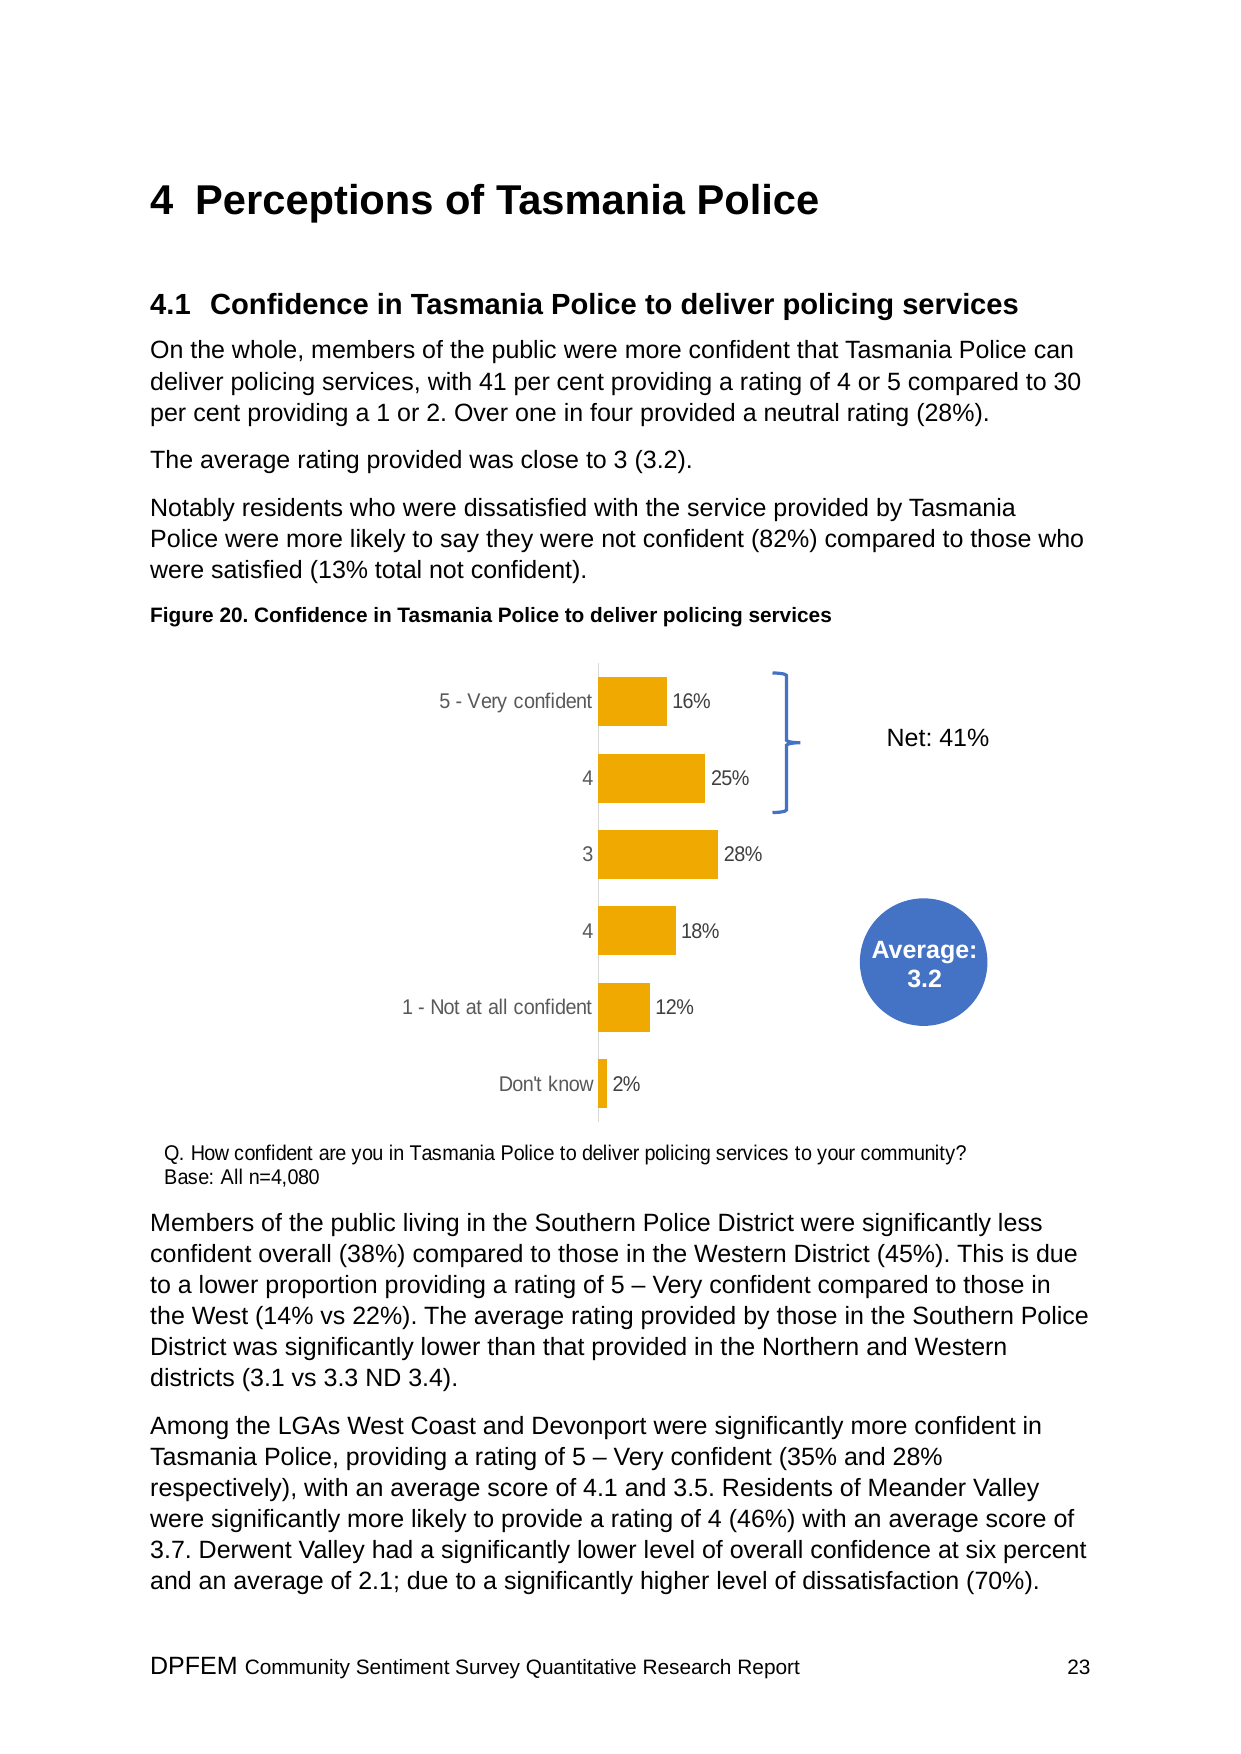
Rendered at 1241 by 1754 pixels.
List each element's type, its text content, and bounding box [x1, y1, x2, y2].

text Among the LGAs West Coast and Devonport were significantly more confident in Tasmania Police, providing a rating of 5 – Very confident (35% and 28% respectively), with an average score of 4.1 and 3.5. Residents of Meander Valley were significantly more likely to provide a rating of 4 (46%) with an average score of 3.7. Derwent Valley had a significantly lower level of overall confidence at six percent and an average of 2.1; due to a significantly higher level of dissatisfaction (70%). [150, 1411, 1090, 1595]
text On the whole, members of the public were more confident that Tasmania Police can deliver policing services, with 41 per cent providing a rating of 4 or 5 compared to 30 per cent providing a 1 or 2. Over one in four provided a neutral rating (28%). [150, 336, 1090, 426]
subtitle Confidence in Tasmania Police to deliver policing services [150, 287, 1090, 320]
text Members of the public living in the Southern Police District were significantly less confident overall (38%) compared to those in the Western District (45%). This is due to a lower proportion providing a rating of 5 – Very confident compared to those in the West (14% vs 22%). The average rating provided by those in the Southern Police District was significantly lower than that provided in the Northern and Western districts (3.1 vs 3.3 ND 3.4). [150, 1208, 1090, 1392]
text The average rating provided was close to 3 (3.2). [150, 445, 1090, 474]
text Notably residents who were dissatisfied with the service provided by Tasmania Police were more likely to say they were not confident (82%) compared to those who were satisfied (13% total not confident). [150, 493, 1090, 584]
text Figure 20. Confidence in Tasmania Police to deliver policing services [150, 603, 1090, 627]
subtitle Perceptions of Tasmania Police [150, 175, 1090, 223]
